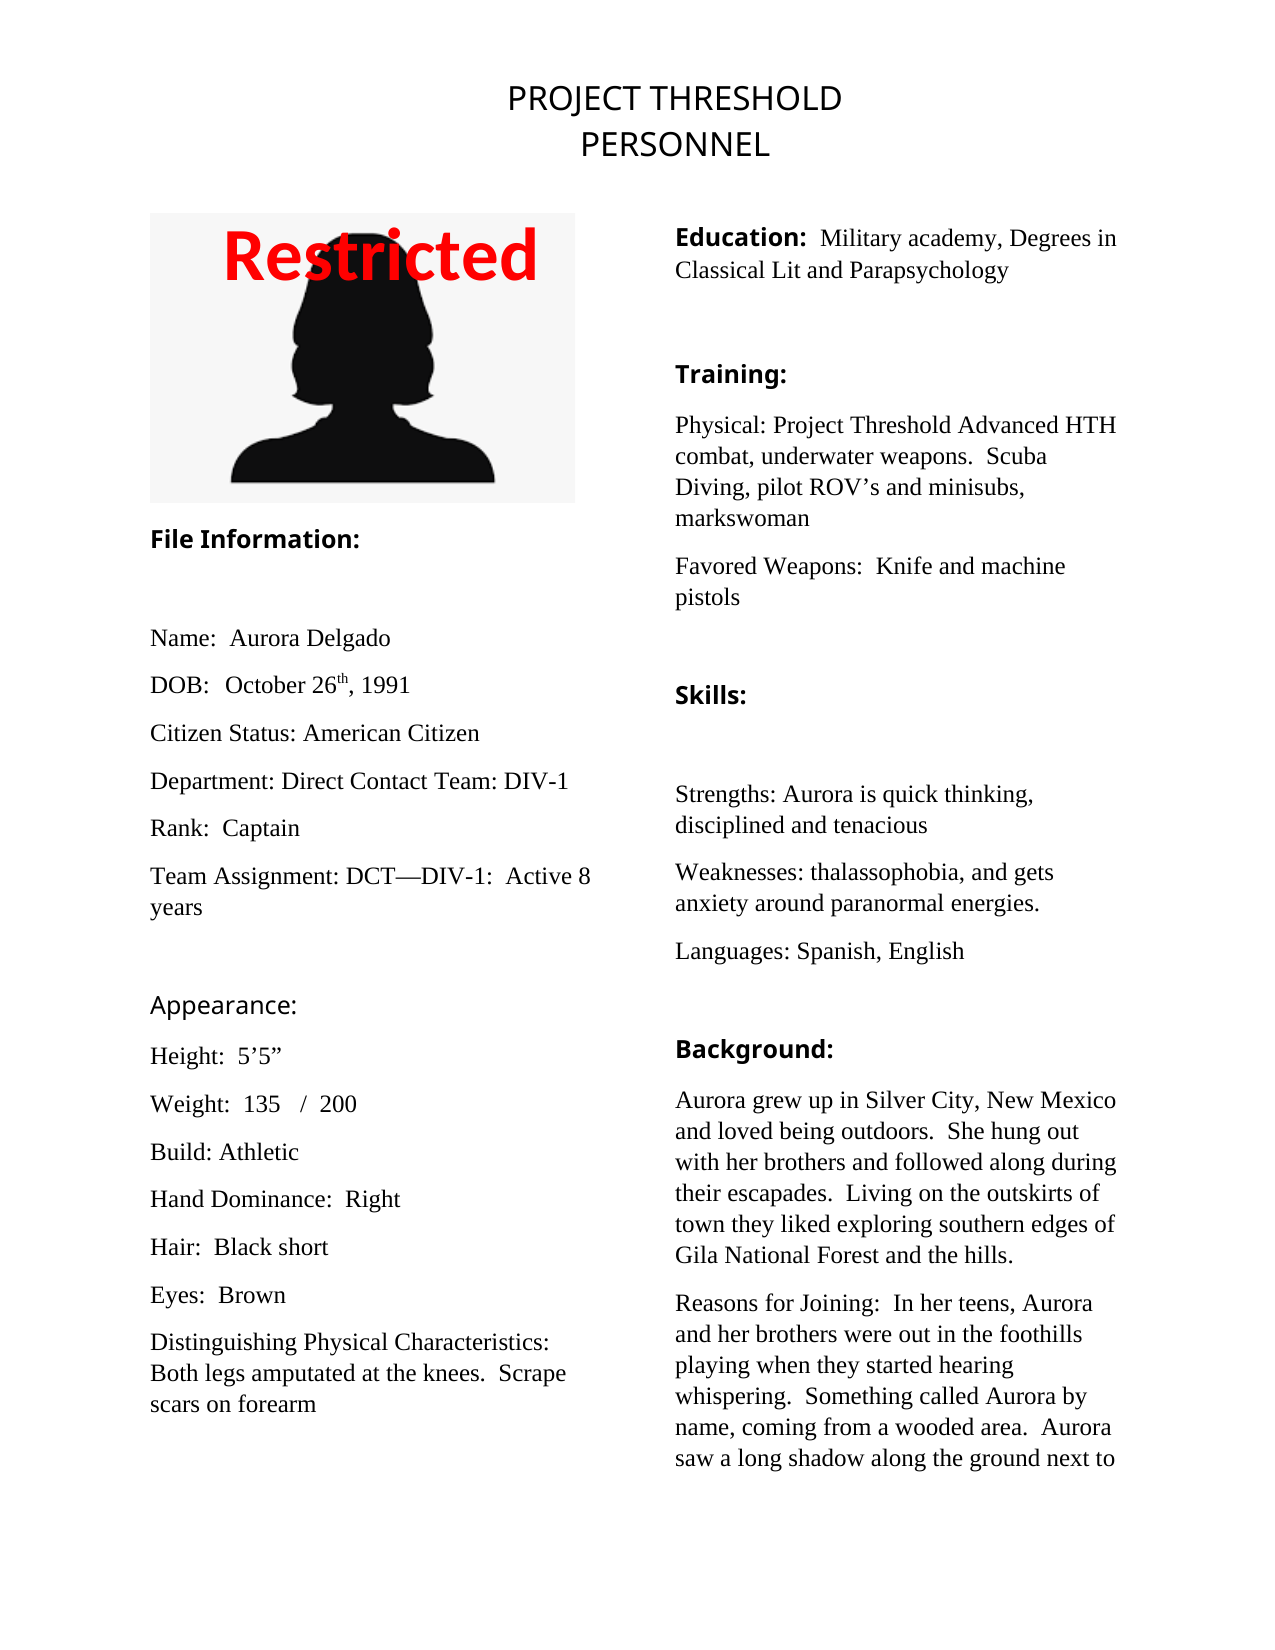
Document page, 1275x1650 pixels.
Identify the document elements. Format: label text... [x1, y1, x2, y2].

text Name: Aurora Delgado [150, 623, 600, 651]
text Team Assignment: DCT—DIV-1: Active 8 years [150, 861, 600, 921]
text Rank: Captain [150, 813, 600, 842]
text Aurora grew up in Silver City, New Mexico and loved being outdoors. She hung out with her brothers and followed along during their escapades. Living on the outskirts of town they liked exploring southern edges of Gila National Forest and the hills. [675, 1085, 1125, 1269]
text DOB: October 26th, 1991 [150, 670, 600, 699]
text Weaknesses: thalassophobia, and gets anxiety around paranormal energies. [675, 857, 1125, 917]
text Physical: Project Threshold Advanced HTH combat, underwater weapons. Scuba Diving, pilot ROV’s and minisubs, markswoman [675, 410, 1125, 532]
text Hair: Black short [150, 1232, 600, 1261]
text Eyes: Brown [150, 1280, 600, 1308]
text Distinguishing Physical Characteristics: Both legs amputated at the knees. Scrape scars on forearm [150, 1327, 600, 1418]
text Education: Military academy, Degrees in Classical Lit and Parapsychology [675, 219, 1125, 284]
text Hand Dominance: Right [150, 1184, 600, 1213]
text Training: [675, 357, 1125, 391]
text Strengths: Aurora is quick thinking, disciplined and tenacious [675, 779, 1125, 838]
text Background: [675, 1032, 1125, 1066]
text Citizen Status: American Citizen [150, 718, 600, 747]
text Appearance: [150, 988, 600, 1022]
text Department: Direct Contact Team: DIV-1 [150, 766, 600, 794]
text Skills: [675, 677, 1125, 712]
text Build: Athletic [150, 1137, 600, 1165]
text Weight: 135 / 200 [150, 1089, 600, 1118]
text File Information: [150, 522, 600, 556]
text Favored Weapons: Knife and machine pistols [675, 551, 1125, 611]
picture [150, 213, 575, 503]
text Languages: Spanish, English [675, 936, 1125, 965]
text Reasons for Joining: In her teens, Aurora and her brothers were out in the foothills playing when they started hearing whispering. Something called Aurora by name, coming from a wooded area. Aurora saw a long shadow along the ground next to [675, 1288, 1125, 1472]
text Height: 5’5” [150, 1041, 600, 1070]
